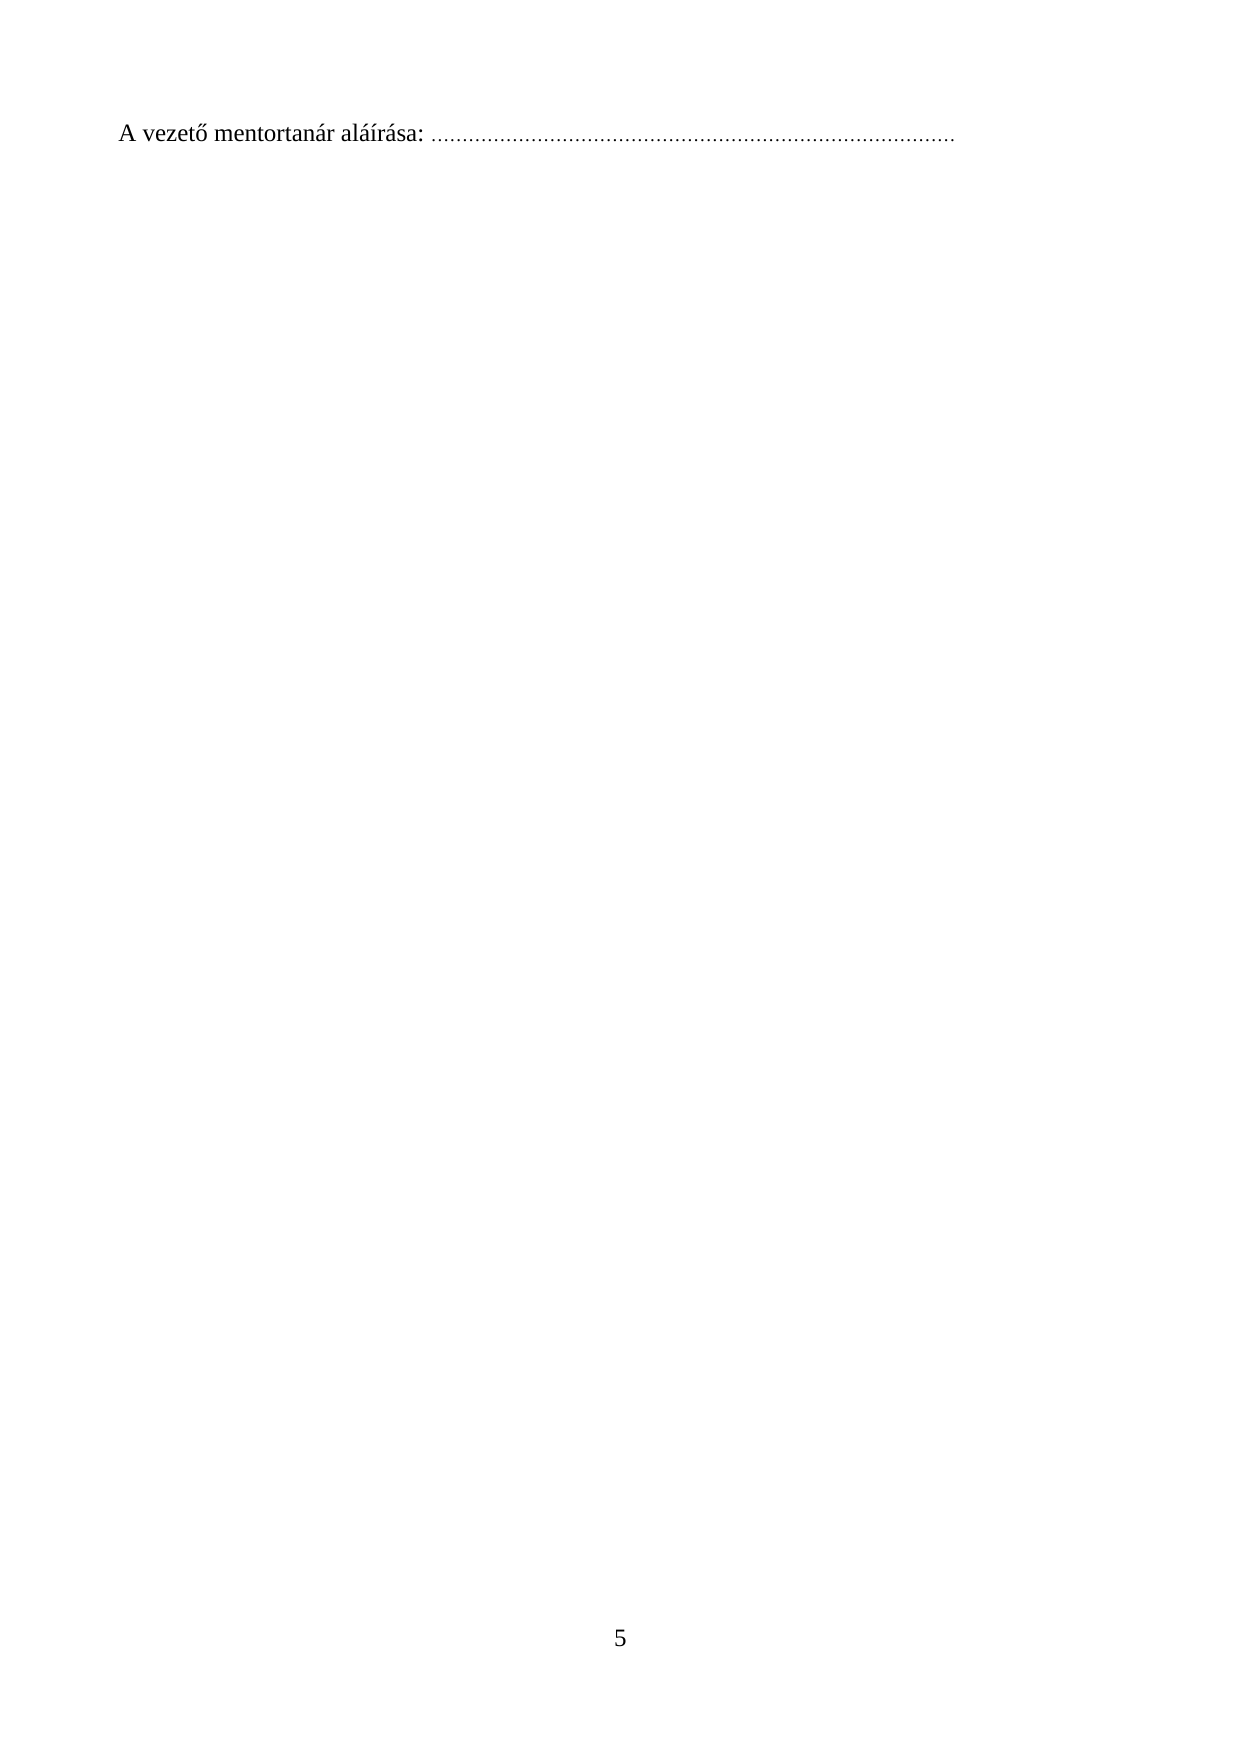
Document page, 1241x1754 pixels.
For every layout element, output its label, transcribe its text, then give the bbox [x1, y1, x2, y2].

text A vezető mentortanár aláírása: ………………………………………………………………………… [118, 118, 1122, 147]
